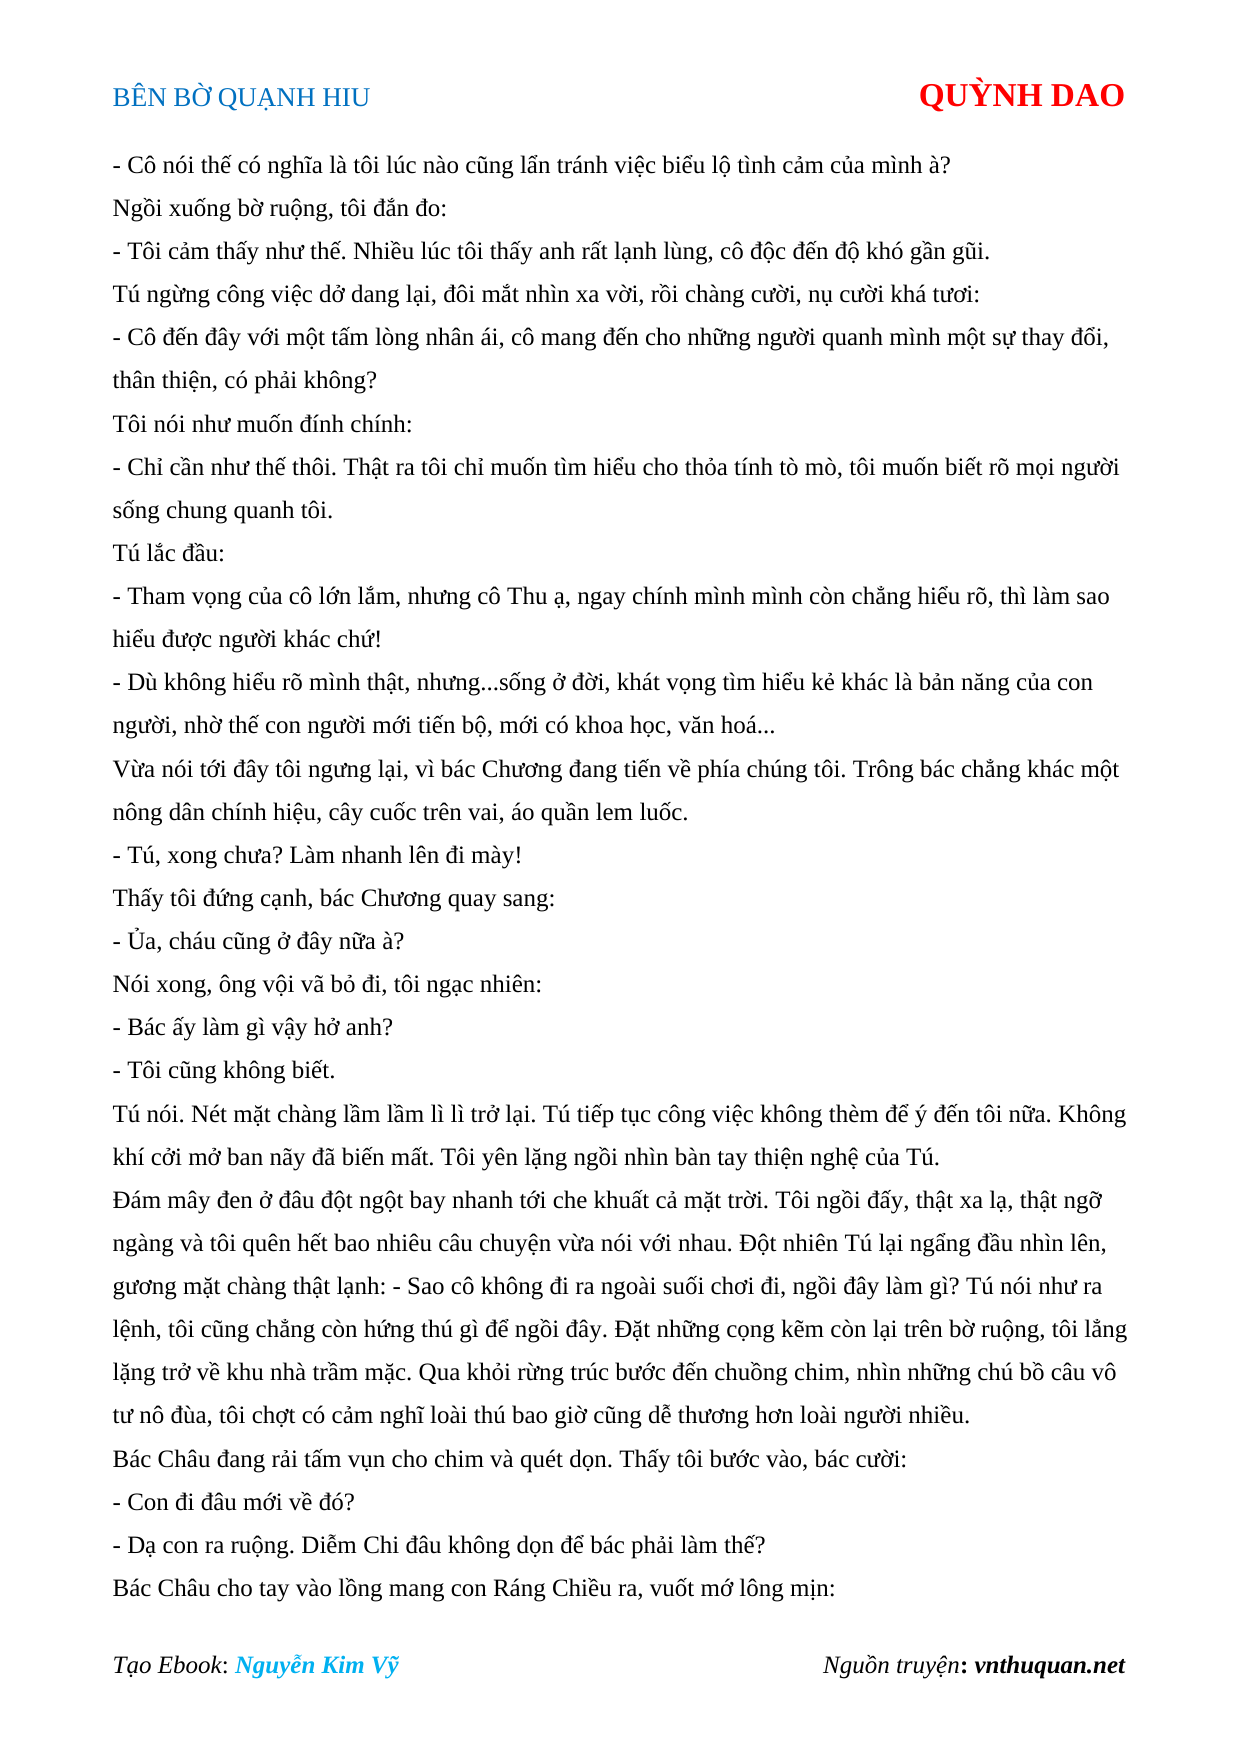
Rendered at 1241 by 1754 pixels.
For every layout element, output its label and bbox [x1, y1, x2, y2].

text [112, 150, 1128, 1602]
